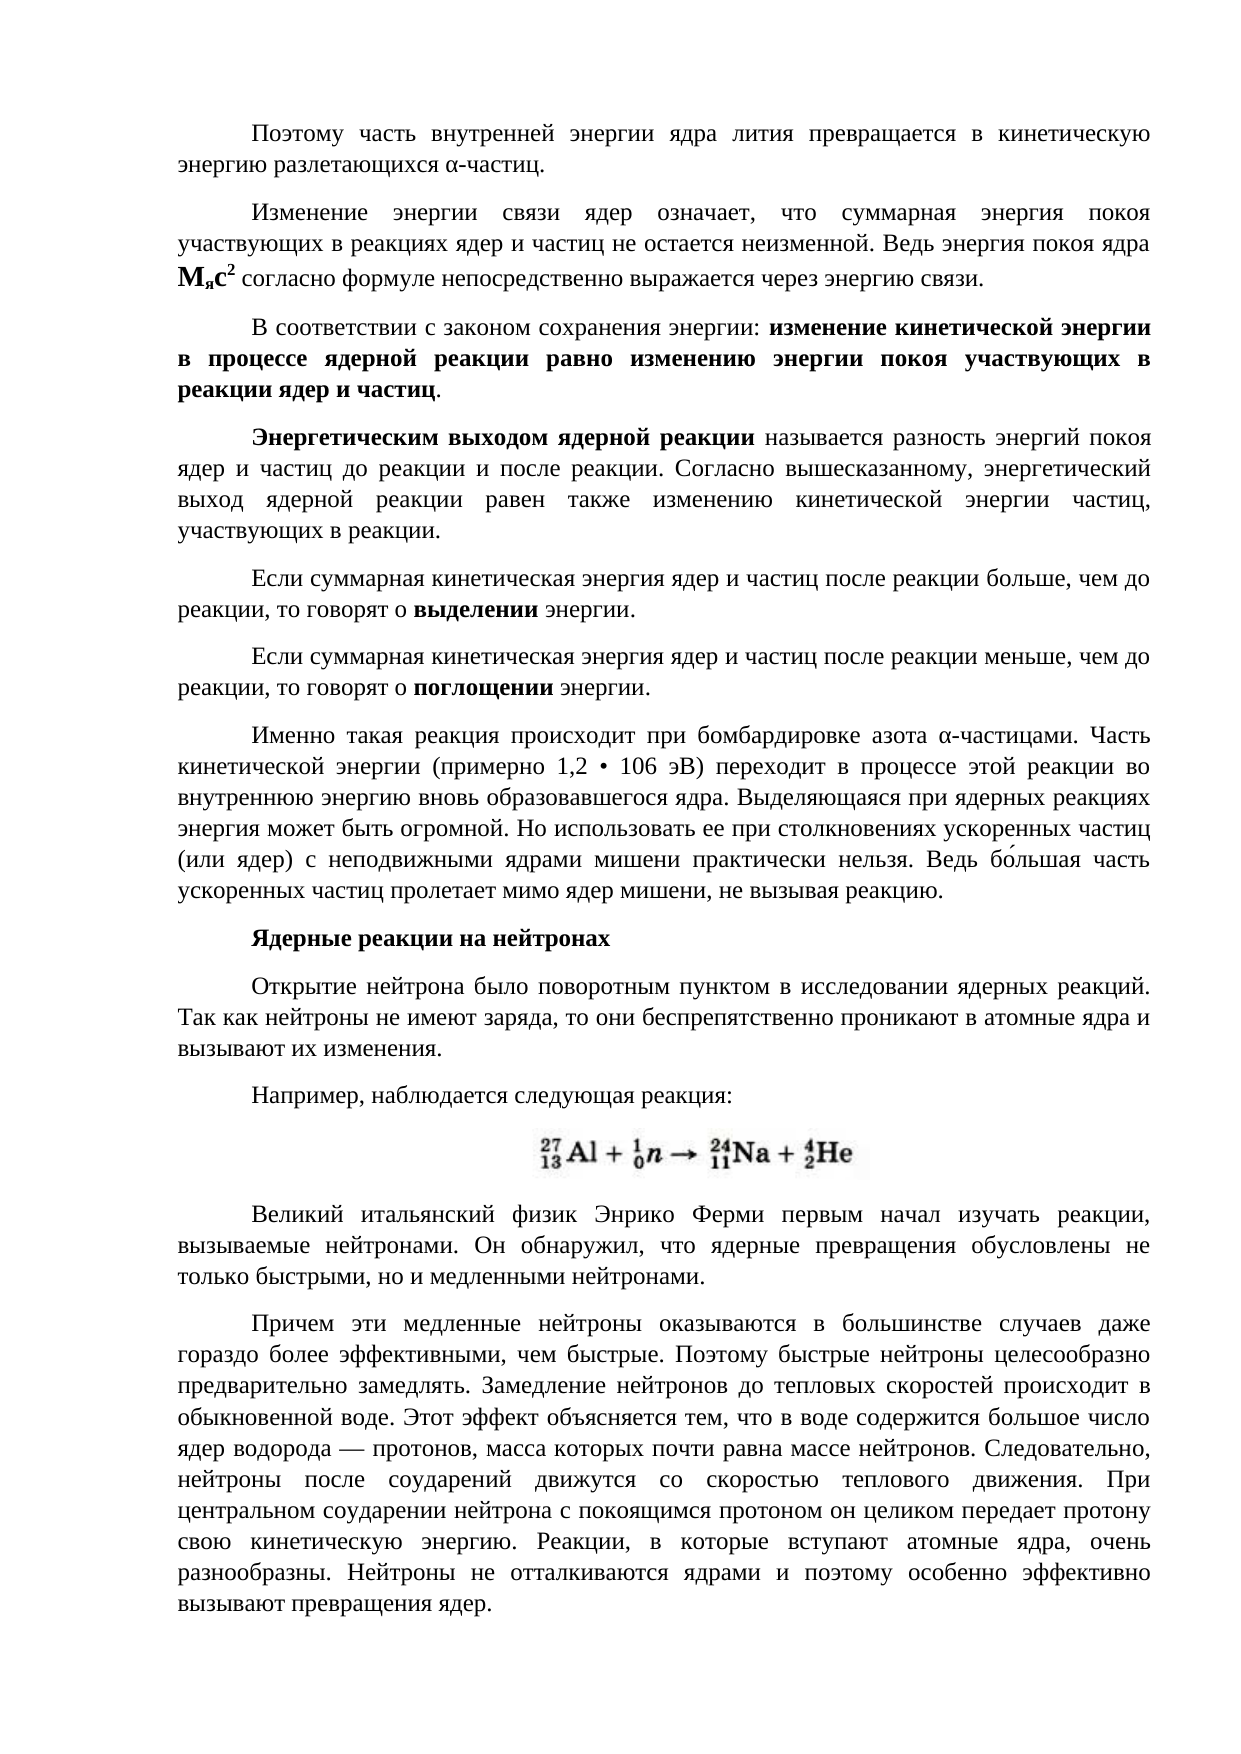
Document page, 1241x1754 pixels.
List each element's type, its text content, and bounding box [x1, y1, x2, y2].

text Энергетическим выходом ядерной реакции называется разность энергий покоя ядер и частиц до реакции и после реакции. Согласно вышесказанному, энергетический выход ядерной реакции равен также изменению кинетической энергии частиц, участвующих в реакции. [177, 422, 1152, 544]
text Если суммарная кинетическая энергия ядер и частиц после реакции больше, чем до реакции, то говорят о выделении энергии. [177, 563, 1152, 622]
text Именно такая реакция происходит при бомбардировке азота α-частицами. Часть кинетической энергии (примерно 1,2 • 106 эВ) переходит в процессе этой реакции во внутреннюю энергию вновь образовавшегося ядра. Выделяющаяся при ядерных реакциях энергия может быть огромной. Но использовать ее при столкновениях ускоренных частиц (или ядер) с неподвижными ядрами мишени практически нельзя. Ведь бо́льшая часть ускоренных частиц пролетает мимо ядер мишени, не вызывая реакцию. [177, 720, 1152, 904]
text Поэтому часть внутренней энергии ядра лития превращается в кинетическую энергию разлетающихся α-частиц. [177, 118, 1152, 178]
text В соответствии с законом сохранения энергии: изменение кинетической энергии в процессе ядерной реакции равно изменению энергии покоя участвующих в реакции ядер и частиц. [177, 312, 1152, 403]
text Причем эти медленные нейтроны оказываются в большинстве случаев даже гораздо более эффективными, чем быстрые. Поэтому быстрые нейтроны целесообразно предварительно замедлять. Замедление нейтронов до тепловых скоростей происходит в обыкновенной воде. Этот эффект объясняется тем, что в воде содержится большое число ядер водорода — протонов, масса которых почти равна массе нейтронов. Следовательно, нейтроны после соударений движутся со скоростью теплового движения. При центральном соударении нейтрона с покоящимся протоном он целиком передает протону свою кинетическую энергию. Реакции, в которые вступают атомные ядра, очень разнообразны. Нейтроны не отталкиваются ядрами и поэтому особенно эффективно вызывают превращения ядер. [177, 1308, 1152, 1617]
text Ядерные реакции на нейтронах [177, 923, 1152, 952]
text Великий итальянский физик Энрико Ферми первым начал изучать реакции, вызываемые нейтронами. Он обнаружил, что ядерные превращения обусловлены не только быстрыми, но и медленными нейтронами. [177, 1199, 1152, 1289]
text Если суммарная кинетическая энергия ядер и частиц после реакции меньше, чем до реакции, то говорят о поглощении энергии. [177, 641, 1152, 701]
text Изменение энергии связи ядер означает, что суммарная энергия покоя участвующих в реакциях ядер и частиц не остается неизменной. Ведь энергия покоя ядра Мяс2 согласно формуле непосредственно выражается через энергию связи. [177, 197, 1152, 293]
text Открытие нейтрона было поворотным пунктом в исследовании ядерных реакций. Так как нейтроны не имеют заряда, то они беспрепятственно проникают в атомные ядра и вызывают их изменения. [177, 971, 1152, 1062]
picture [532, 1128, 870, 1180]
text Например, наблюдается следующая реакция: [177, 1081, 1152, 1109]
